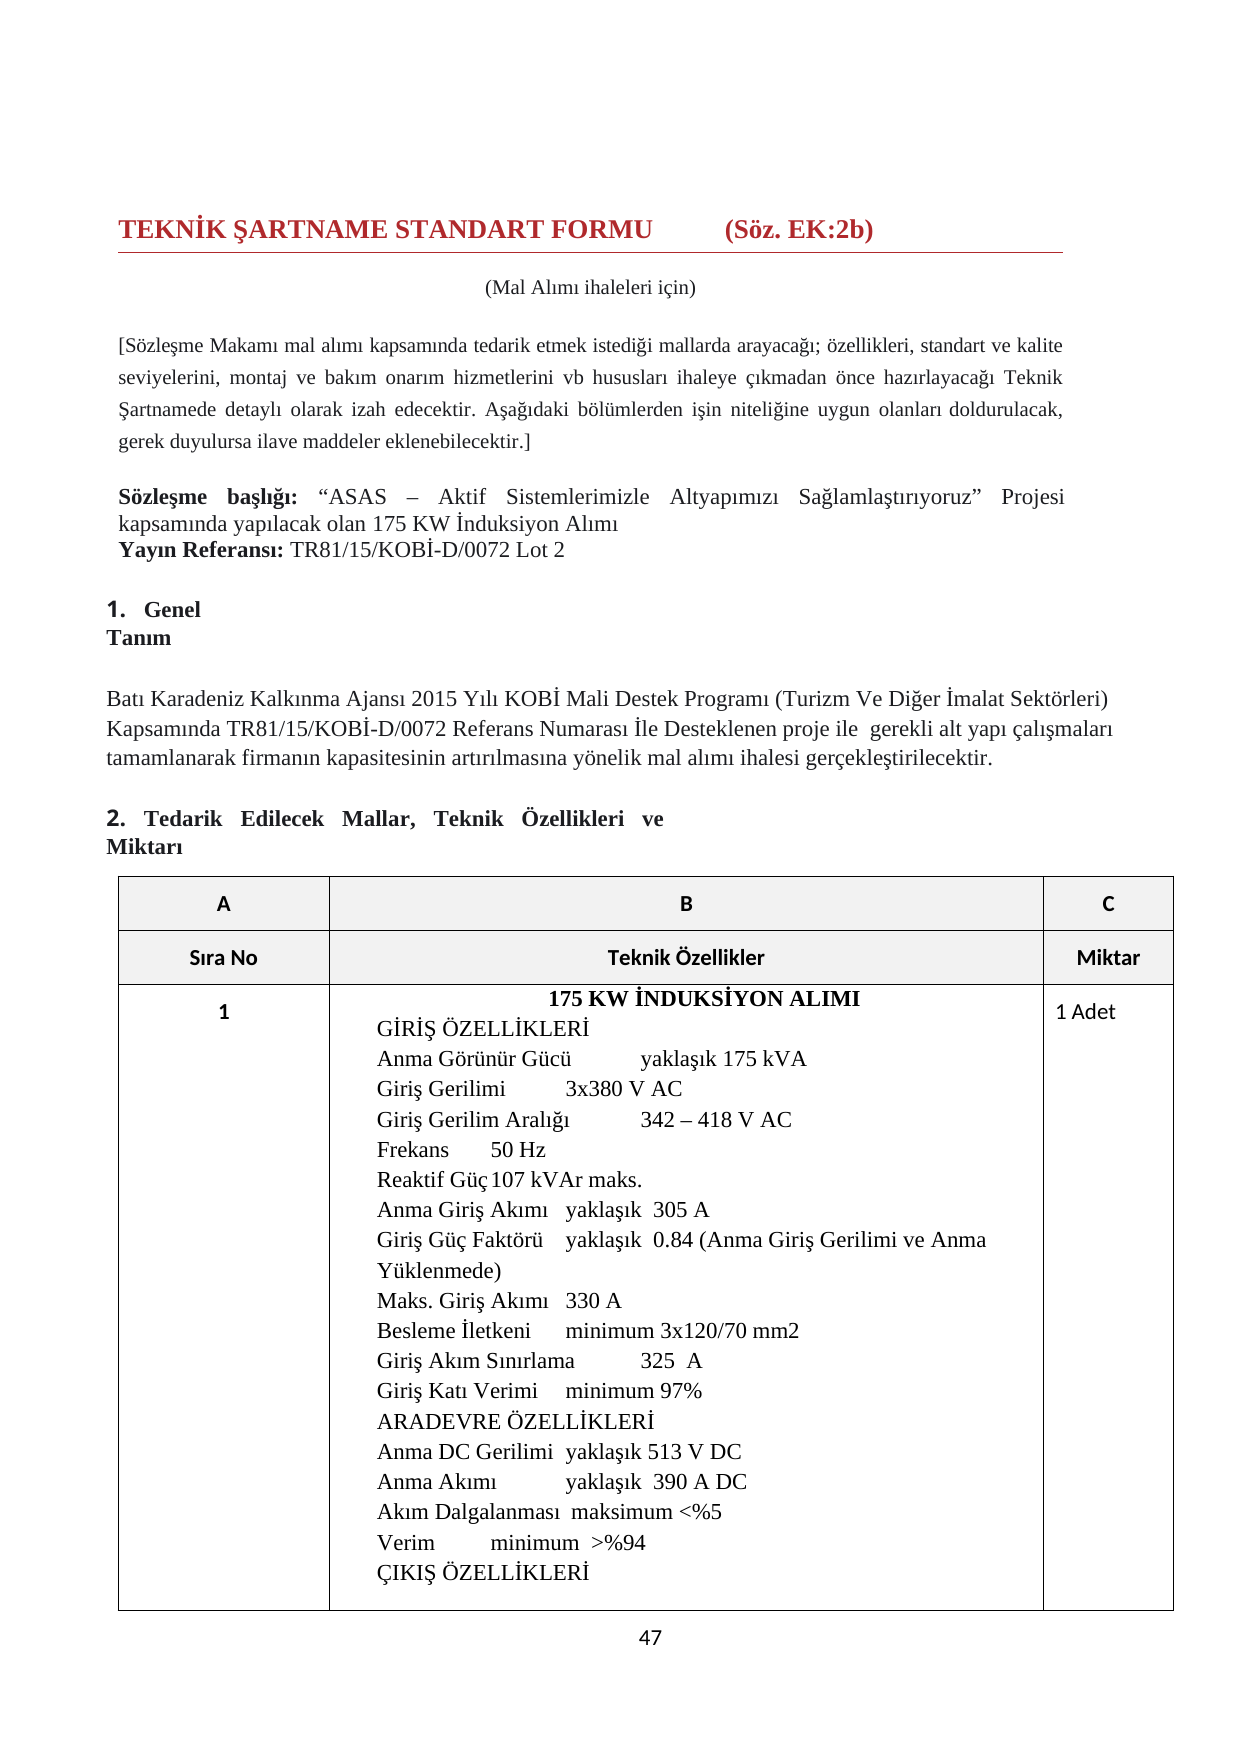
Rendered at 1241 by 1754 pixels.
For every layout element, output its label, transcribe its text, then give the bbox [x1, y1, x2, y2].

text Batı Karadeniz Kalkınma Ajansı 2015 Yılı KOBİ Mali Destek Programı (Turizm Ve Diğer İmalat Sektörleri) Kapsamında TR81/15/KOBİ-D/0072 Referans Numarası İle Desteklenen proje ile gerekli alt yapı çalışmaları tamamlanarak firmanın kapasitesinin artırılmasına yönelik mal alımı ihalesi gerçekleştirilecektir. [106, 683, 1194, 771]
table_header A [119, 877, 329, 930]
table_cell Teknik Özellikler [330, 931, 1043, 984]
table_cell 1 [119, 985, 329, 1610]
list Tedarik Edilecek Mallar, Teknik Özellikleri ve Miktarı [106, 802, 664, 859]
text [Sözleşme Makamı mal alımı kapsamında tedarik etmek istediği mallarda arayacağı; özellikleri, standart ve kalite seviyelerini, montaj ve bakım onarım hizmetlerini vb hususları ihaleye çıkmadan önce hazırlayacağı Teknik Şartnamede detaylı olarak izah edecektir. Aşağıdaki bölümlerden işin niteliğine uygun olanları doldurulacak, gerek duyulursa ilave maddeler eklenebilecektir.] [118, 333, 1063, 453]
table_cell Sıra No [119, 931, 329, 984]
table_cell 1 Adet [1044, 985, 1173, 1610]
text Sözleşme başlığı: “ASAS – Aktif Sistemlerimizle Altyapımızı Sağlamlaştırıyoruz” Projesi kapsamında yapılacak olan 175 KW İnduksiyon Alımı [118, 483, 1066, 536]
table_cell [330, 985, 1043, 1610]
table_cell Miktar [1044, 931, 1173, 984]
text (Mal Alımı ihaleleri için) [154, 275, 1027, 299]
text Yayın Referansı: TR81/15/KOBİ-D/0072 Lot 2 [118, 536, 1066, 562]
list Genel Tanım [106, 593, 270, 651]
subtitle TEKNİK ŞARTNAME STANDART FORMU (Söz. EK:2b) [118, 213, 1110, 244]
table_header B [330, 877, 1043, 930]
table_header C [1044, 877, 1173, 930]
